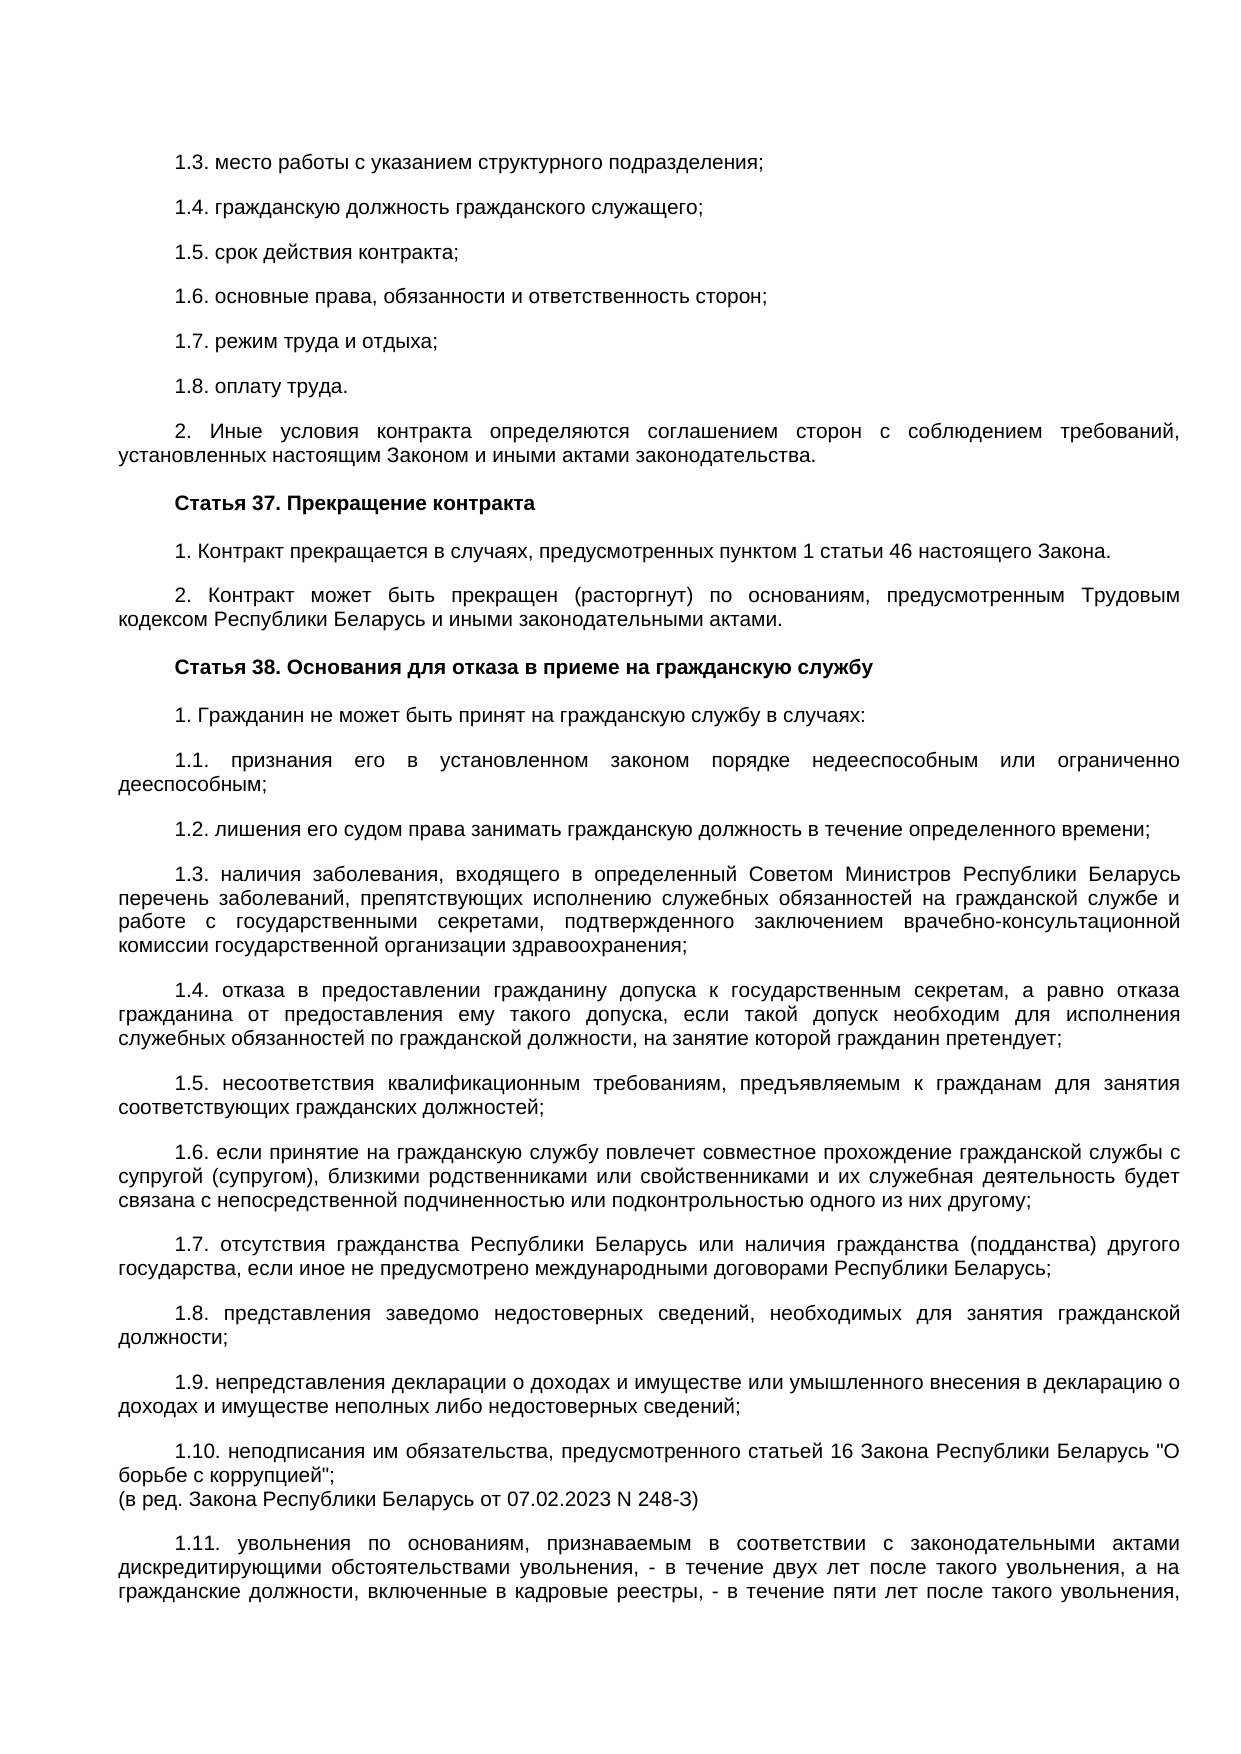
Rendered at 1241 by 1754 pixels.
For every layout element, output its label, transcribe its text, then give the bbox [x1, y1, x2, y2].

text 1.7. отсутствия гражданства Республики Беларусь или наличия гражданства (подданства) другого государства, если иное не предусмотрено международными договорами Республики Беларусь; [118, 1232, 1181, 1280]
text 1.7. режим труда и отдыха; [118, 329, 1181, 353]
text 2. Контракт может быть прекращен (расторгнут) по основаниям, предусмотренным Трудовым кодексом Республики Беларусь и иными законодательными актами. [118, 583, 1181, 631]
text 1. Контракт прекращается в случаях, предусмотренных пунктом 1 статьи 46 настоящего Закона. [118, 538, 1181, 562]
text 1.6. основные права, обязанности и ответственность сторон; [118, 284, 1181, 308]
text 1.3. место работы с указанием структурного подразделения; [118, 150, 1181, 174]
text 1.5. несоответствия квалификационным требованиям, предъявляемым к гражданам для занятия соответствующих гражданских должностей; [118, 1071, 1181, 1119]
text 1.4. гражданскую должность гражданского служащего; [118, 195, 1181, 219]
text 1.8. оплату труда. [118, 374, 1181, 398]
text Статья 37. Прекращение контракта [118, 491, 1181, 514]
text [118, 1531, 1181, 1603]
text 1.9. непредставления декларации о доходах и имуществе или умышленного внесения в декларацию о доходах и имуществе неполных либо недостоверных сведений; [118, 1370, 1181, 1418]
text 2. Иные условия контракта определяются соглашением сторон с соблюдением требований, установленных настоящим Законом и иными актами законодательства. [118, 419, 1181, 467]
text 1.4. отказа в предоставлении гражданину допуска к государственным секретам, а равно отказа гражданина от предоставления ему такого допуска, если такой допуск необходим для исполнения служебных обязанностей по гражданской должности, на занятие которой гражданин претендует; [118, 978, 1181, 1050]
text 1.5. срок действия контракта; [118, 239, 1181, 263]
text 1. Гражданин не может быть принят на гражданскую службу в случаях: [118, 703, 1181, 727]
text (в ред. Закона Республики Беларусь от 07.02.2023 N 248-З) [118, 1486, 1181, 1510]
text 1.2. лишения его судом права занимать гражданскую должность в течение определенного времени; [118, 817, 1181, 841]
text 1.8. представления заведомо недостоверных сведений, необходимых для занятия гражданской должности; [118, 1301, 1181, 1349]
text 1.1. признания его в установленном законом порядке недееспособным или ограниченно дееспособным; [118, 748, 1181, 796]
text Статья 38. Основания для отказа в приеме на гражданскую службу [118, 655, 1181, 679]
text 1.10. неподписания им обязательства, предусмотренного статьей 16 Закона Республики Беларусь "О борьбе с коррупцией"; [118, 1438, 1181, 1486]
text 1.3. наличия заболевания, входящего в определенный Советом Министров Республики Беларусь перечень заболеваний, препятствующих исполнению служебных обязанностей на гражданской службе и работе с государственными секретами, подтвержденного заключением врачебно-консультационной комиссии государственной организации здравоохранения; [118, 861, 1181, 957]
text 1.6. если принятие на гражданскую службу повлечет совместное прохождение гражданской службы с супругой (супругом), близкими родственниками или свойственниками и их служебная деятельность будет связана с непосредственной подчиненностью или подконтрольностью одного из них другому; [118, 1139, 1181, 1211]
